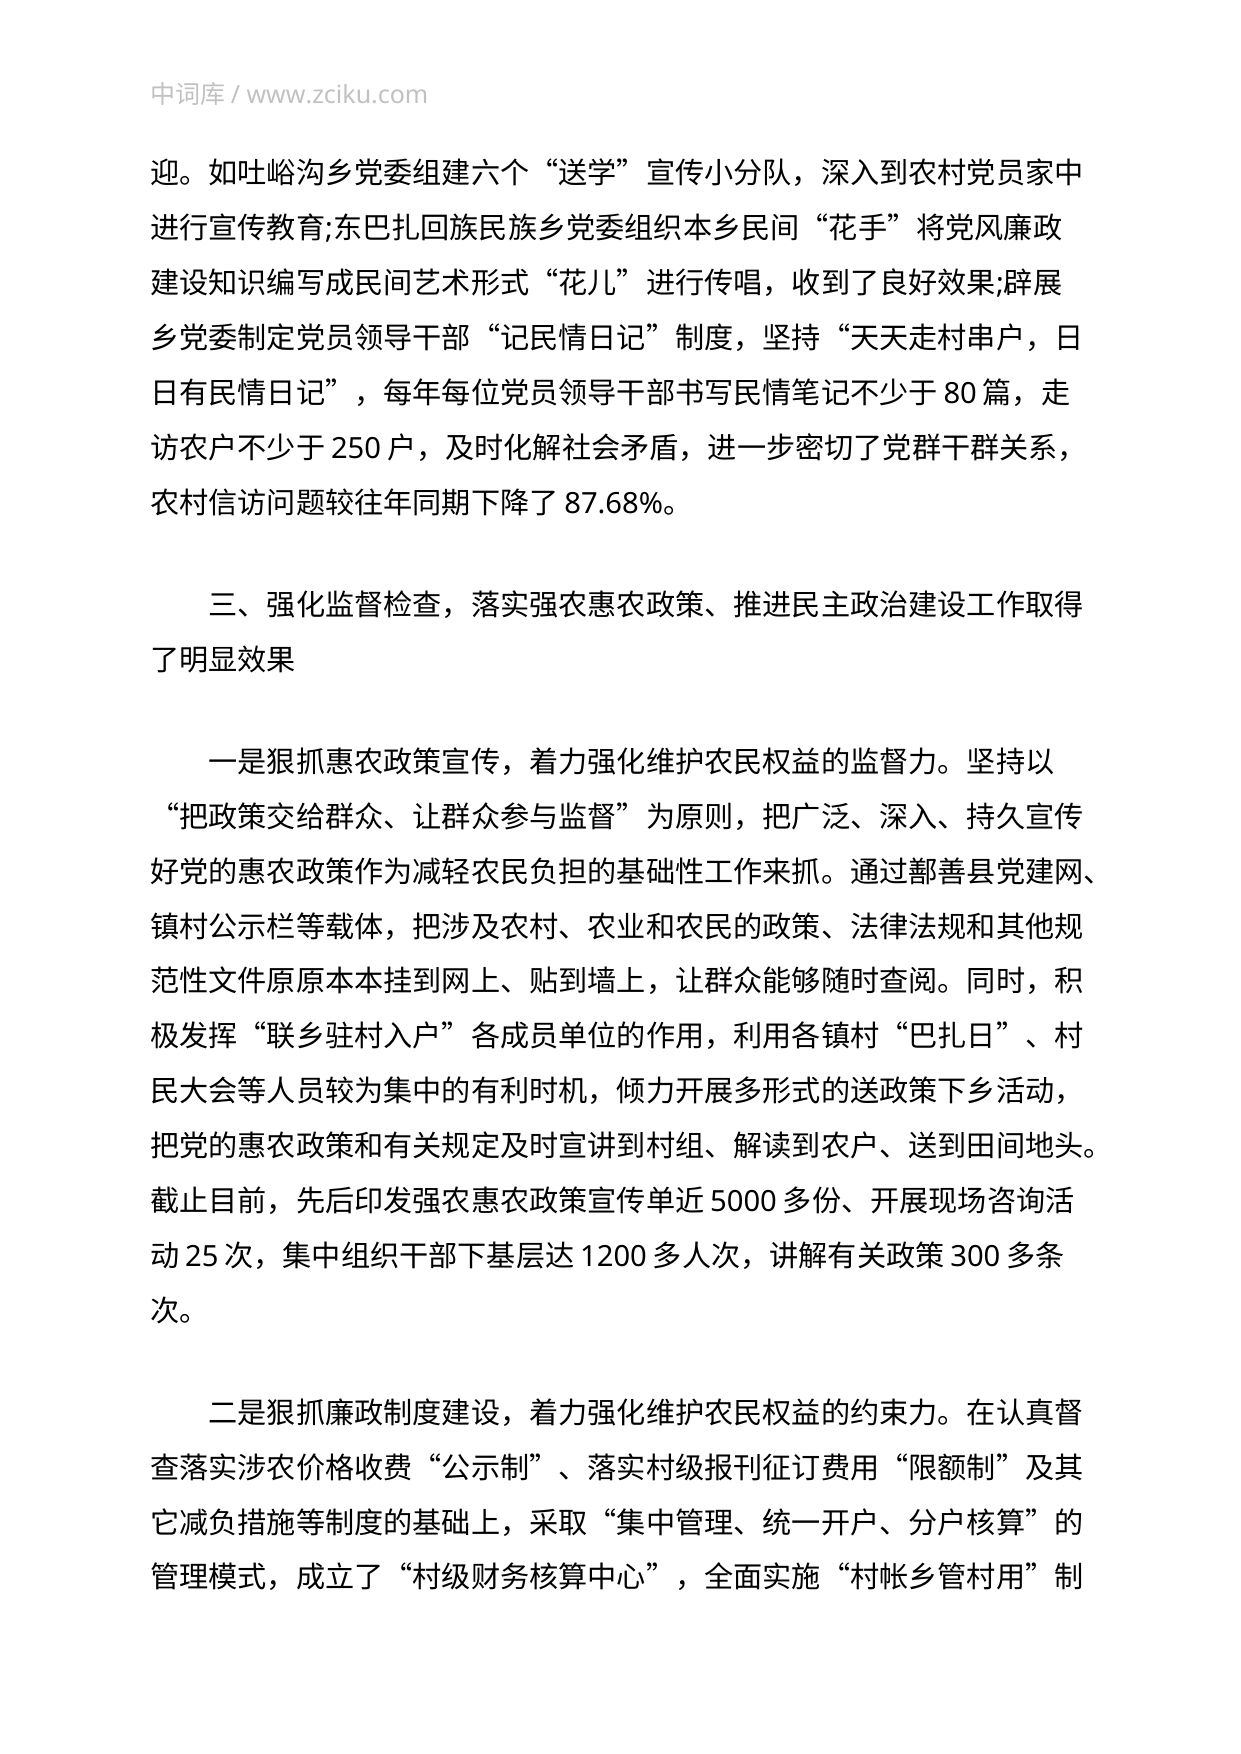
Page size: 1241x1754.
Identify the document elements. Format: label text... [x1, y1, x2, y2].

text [150, 150, 1090, 522]
text 三、强化监督检查，落实强农惠农政策、推进民主政治建设工作取得了明显效果 [150, 582, 1090, 679]
text 一是狠抓惠农政策宣传，着力强化维护农民权益的监督力。坚持以“把政策交给群众、让群众参与监督”为原则，把广泛、深入、持久宣传好党的惠农政策作为减轻农民负担的基础性工作来抓。通过鄯善县党建网、镇村公示栏等载体，把涉及农村、农业和农民的政策、法律法规和其他规范性文件原原本本挂到网上、贴到墙上，让群众能够随时查阅。同时，积极发挥“联乡驻村入户”各成员单位的作用，利用各镇村“巴扎日”、村民大会等人员较为集中的有利时机，倾力开展多形式的送政策下乡活动，把党的惠农政策和有关规定及时宣讲到村组、解读到农户、送到田间地头。截止目前，先后印发强农惠农政策宣传单近5000多份、开展现场咨询活动25次，集中组织干部下基层达1200多人次，讲解有关政策300多条次。 [150, 738, 1090, 1330]
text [150, 1389, 1090, 1596]
